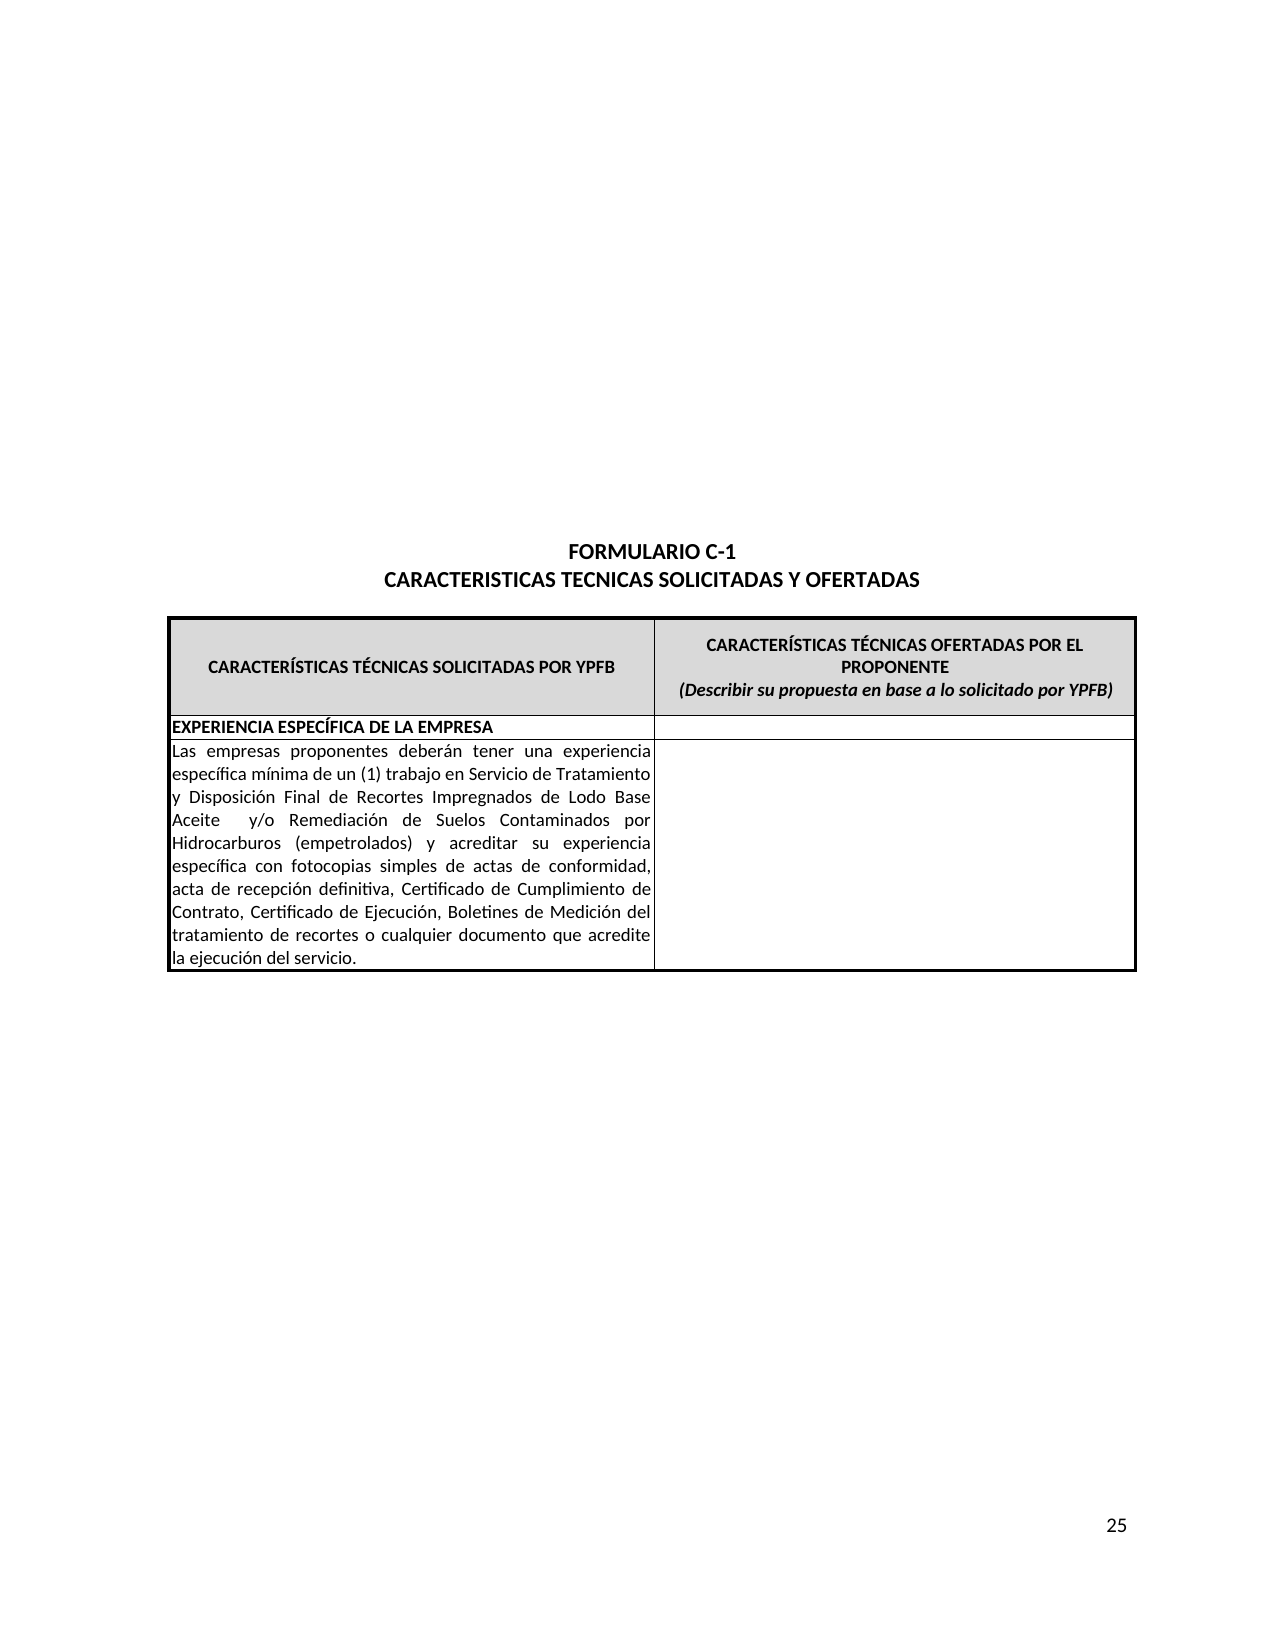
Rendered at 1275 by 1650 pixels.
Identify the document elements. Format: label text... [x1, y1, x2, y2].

text FORMULARIO C-1 [177, 537, 1127, 566]
table_cell [655, 716, 1134, 739]
text CARACTERISTICAS TECNICAS SOLICITADAS Y OFERTADAS [177, 566, 1127, 593]
table_cell EXPERIENCIA ESPECÍFICA DE LA EMPRESA [171, 716, 654, 739]
table_header CARACTERÍSTICAS TÉCNICAS SOLICITADAS POR YPFB [171, 620, 654, 715]
table_cell [655, 740, 1134, 969]
table_header CARACTERÍSTICAS TÉCNICAS OFERTADAS POR EL PROPONENTE (Describir su propuesta en base a lo solicitado por YPFB) [655, 620, 1134, 715]
table_cell Las empresas proponentes deberán tener una experiencia específica mínima de un (1) trabajo en Servicio de Tratamiento y Disposición Final de Recortes Impregnados de Lodo Base Aceite y/o Remediación de Suelos Contaminados por Hidrocarburos (empetrolados) y acreditar su experiencia específica con fotocopias simples de actas de conformidad, acta de recepción definitiva, Certificado de Cumplimiento de Contrato, Certificado de Ejecución, Boletines de Medición del tratamiento de recortes o cualquier documento que acredite la ejecución del servicio. [171, 740, 654, 969]
